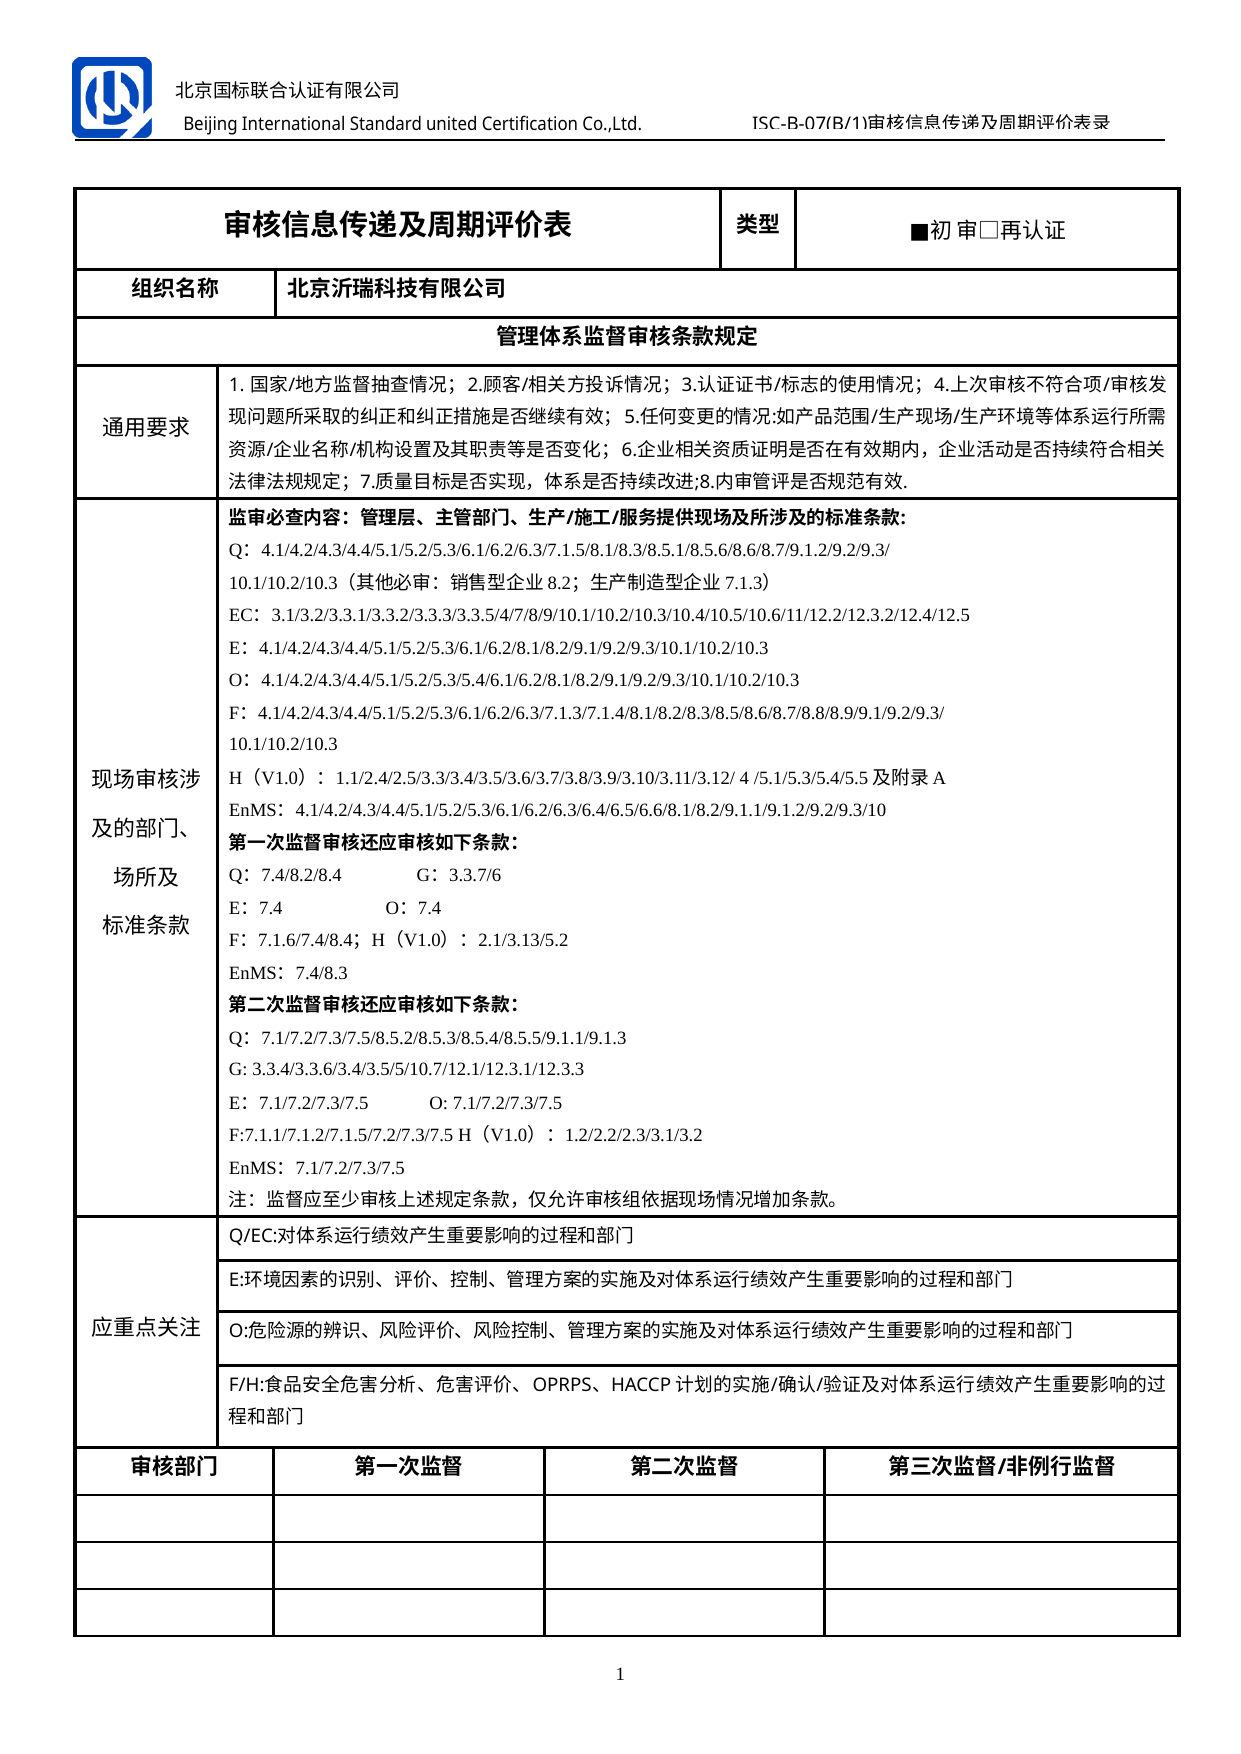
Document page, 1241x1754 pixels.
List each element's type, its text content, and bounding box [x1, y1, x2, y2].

table_cell 应重点关注 [77, 1218, 216, 1446]
table_cell 现场审核涉及的部门、场所及 标准条款 [77, 500, 216, 1215]
table_header 审核信息传递及周期评价表 [77, 190, 719, 267]
table_cell E:环境因素的识别、评价、控制、管理方案的实施及对体系运行绩效产生重要影响的过程和部门 [219, 1262, 1177, 1310]
table_cell [275, 1496, 543, 1541]
table_cell [826, 1543, 1177, 1588]
table_cell Q/EC:对体系运行绩效产生重要影响的过程和部门 [219, 1218, 1177, 1259]
table_cell [275, 1590, 543, 1635]
table_cell [826, 1590, 1177, 1635]
table_cell 组织名称 [77, 271, 274, 316]
table_cell 第二次监督 [546, 1449, 823, 1494]
table_cell [77, 1496, 272, 1541]
table_cell 通用要求 [77, 367, 216, 497]
picture [72, 57, 152, 138]
table_cell [546, 1543, 823, 1588]
table_cell 第一次监督 [275, 1449, 543, 1494]
table_cell 审核部门 [77, 1449, 272, 1494]
table_cell [77, 1590, 272, 1635]
table_cell 管理体系监督审核条款规定 [77, 319, 1177, 364]
table_cell [77, 1543, 272, 1588]
table_cell F/H:食品安全危害分析、危害评价、OPRPS、HACCP计划的实施/确认/验证及对体系运行绩效产生重要影响的过程和部门 [219, 1367, 1177, 1446]
table_cell 第三次监督/非例行监督 [826, 1449, 1177, 1494]
table_cell [826, 1496, 1177, 1541]
table_cell 北京沂瑞科技有限公司 [277, 271, 1177, 316]
table_cell [546, 1590, 823, 1635]
table_cell [546, 1496, 823, 1541]
table_cell 监审必查内容：管理层、主管部门、生产/施工/服务提供现场及所涉及的标准条款: Q：4.1/4.2/4.3/4.4/5.1/5.2/5.3/6.1/6.2/6.3/7.1.5/8.1/8.3/8.5.1/8.5.6/8.6/8.7/9.1.2/9.2/9.3/ 10.1/10.2/10.3（其他必审：销售型企业8.2；生产制造型企业7.1.3） EC：3.1/3.2/3.3.1/3.3.2/3.3.3/3.3.5/4/7/8/9/10.1/10.2/10.3/10.4/10.5/10.6/11/12.2/12.3.2/12.4/12.5 E：4.1/4.2/4.3/4.4/5.1/5.2/5.3/6.1/6.2/8.1/8.2/9.1/9.2/9.3/10.1/10.2/10.3 O：4.1/4.2/4.3/4.4/5.1/5.2/5.3/5.4/6.1/6.2/8.1/8.2/9.1/9.2/9.3/10.1/10.2/10.3 F：4.1/4.2/4.3/4.4/5.1/5.2/5.3/6.1/6.2/6.3/7.1.3/7.1.4/8.1/8.2/8.3/8.5/8.6/8.7/8.8/8.9/9.1/9.2/9.3/ 10.1/10.2/10.3 H（V1.0）：1.1/2.4/2.5/3.3/3.4/3.5/3.6/3.7/3.8/3.9/3.10/3.11/3.12/ 4 /5.1/5.3/5.4/5.5及附录A EnMS：4.1/4.2/4.3/4.4/5.1/5.2/5.3/6.1/6.2/6.3/6.4/6.5/6.6/8.1/8.2/9.1.1/9.1.2/9.2/9.3/10 第一次监督审核还应审核如下条款： Q：7.4/8.2/8.4 G：3.3.7/6 E：7.4 O：7.4 F：7.1.6/7.4/8.4；H（V1.0）：2.1/3.13/5.2 EnMS：7.4/8.3 第二次监督审核还应审核如下条款： Q：7.1/7.2/7.3/7.5/8.5.2/8.5.3/8.5.4/8.5.5/9.1.1/9.1.3 G: 3.3.4/3.3.6/3.4/3.5/5/10.7/12.1/12.3.1/12.3.3 E：7.1/7.2/7.3/7.5 O: 7.1/7.2/7.3/7.5 F:7.1.1/7.1.2/7.1.5/7.2/7.3/7.5 H（V1.0）：1.2/2.2/2.3/3.1/3.2 EnMS：7.1/7.2/7.3/7.5 注：监督应至少审核上述规定条款，仅允许审核组依据现场情况增加条款。 [219, 500, 1177, 1215]
table_header 类型 [722, 190, 794, 267]
table_cell O:危险源的辨识、风险评价、风险控制、管理方案的实施及对体系运行绩效产生重要影响的过程和部门 [219, 1313, 1177, 1364]
table_header ■初 审□再认证 [797, 190, 1177, 267]
table_cell 1. 国家/地方监督抽查情况；2.顾客/相关方投诉情况；3.认证证书/标志的使用情况；4.上次审核不符合项/审核发现问题所采取的纠正和纠正措施是否继续有效；5.任何变更的情况:如产品范围/生产现场/生产环境等体系运行所需资源/企业名称/机构设置及其职责等是否变化；6.企业相关资质证明是否在有效期内，企业活动是否持续符合相关法律法规规定；7.质量目标是否实现，体系是否持续改进;8.内审管评是否规范有效. [219, 367, 1177, 497]
table_cell [275, 1543, 543, 1588]
